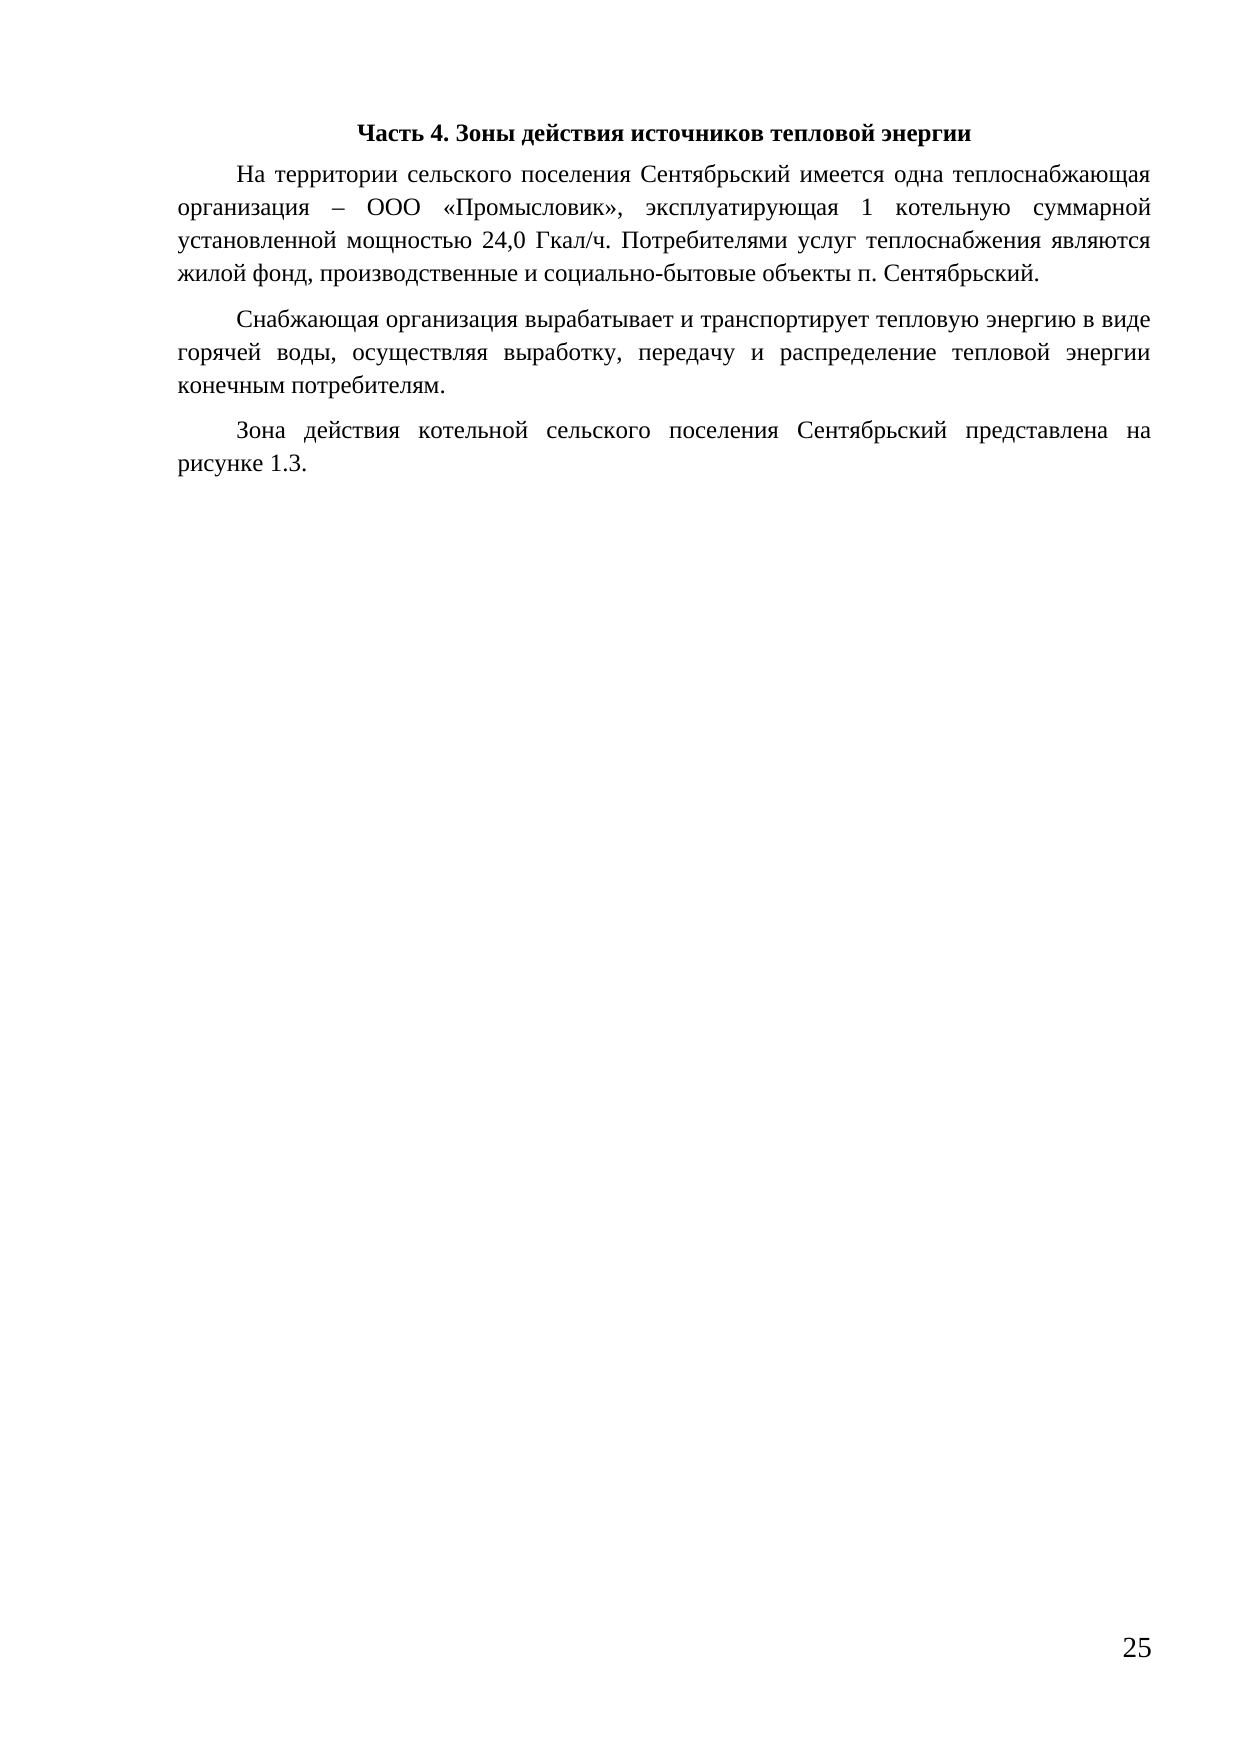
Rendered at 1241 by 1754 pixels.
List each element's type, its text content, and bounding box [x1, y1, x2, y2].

text На территории сельского поселения Сентябрьский имеется одна теплоснабжающая организация – ООО «Промысловик», эксплуатирующая 1 котельную суммарной установленной мощностью 24,0 Гкал/ч. Потребителями услуг теплоснабжения являются жилой фонд, производственные и социально-бытовые объекты п. Сентябрьский. [177, 159, 1152, 287]
text Зона действия котельной сельского поселения Сентябрьский представлена на рисунке 1.3. [177, 416, 1152, 477]
subtitle Часть 4. Зоны действия источников тепловой энергии [177, 118, 1152, 147]
text Снабжающая организация вырабатывает и транспортирует тепловую энергию в виде горячей воды, осуществляя выработку, передачу и распределение тепловой энергии конечным потребителям. [177, 304, 1152, 399]
